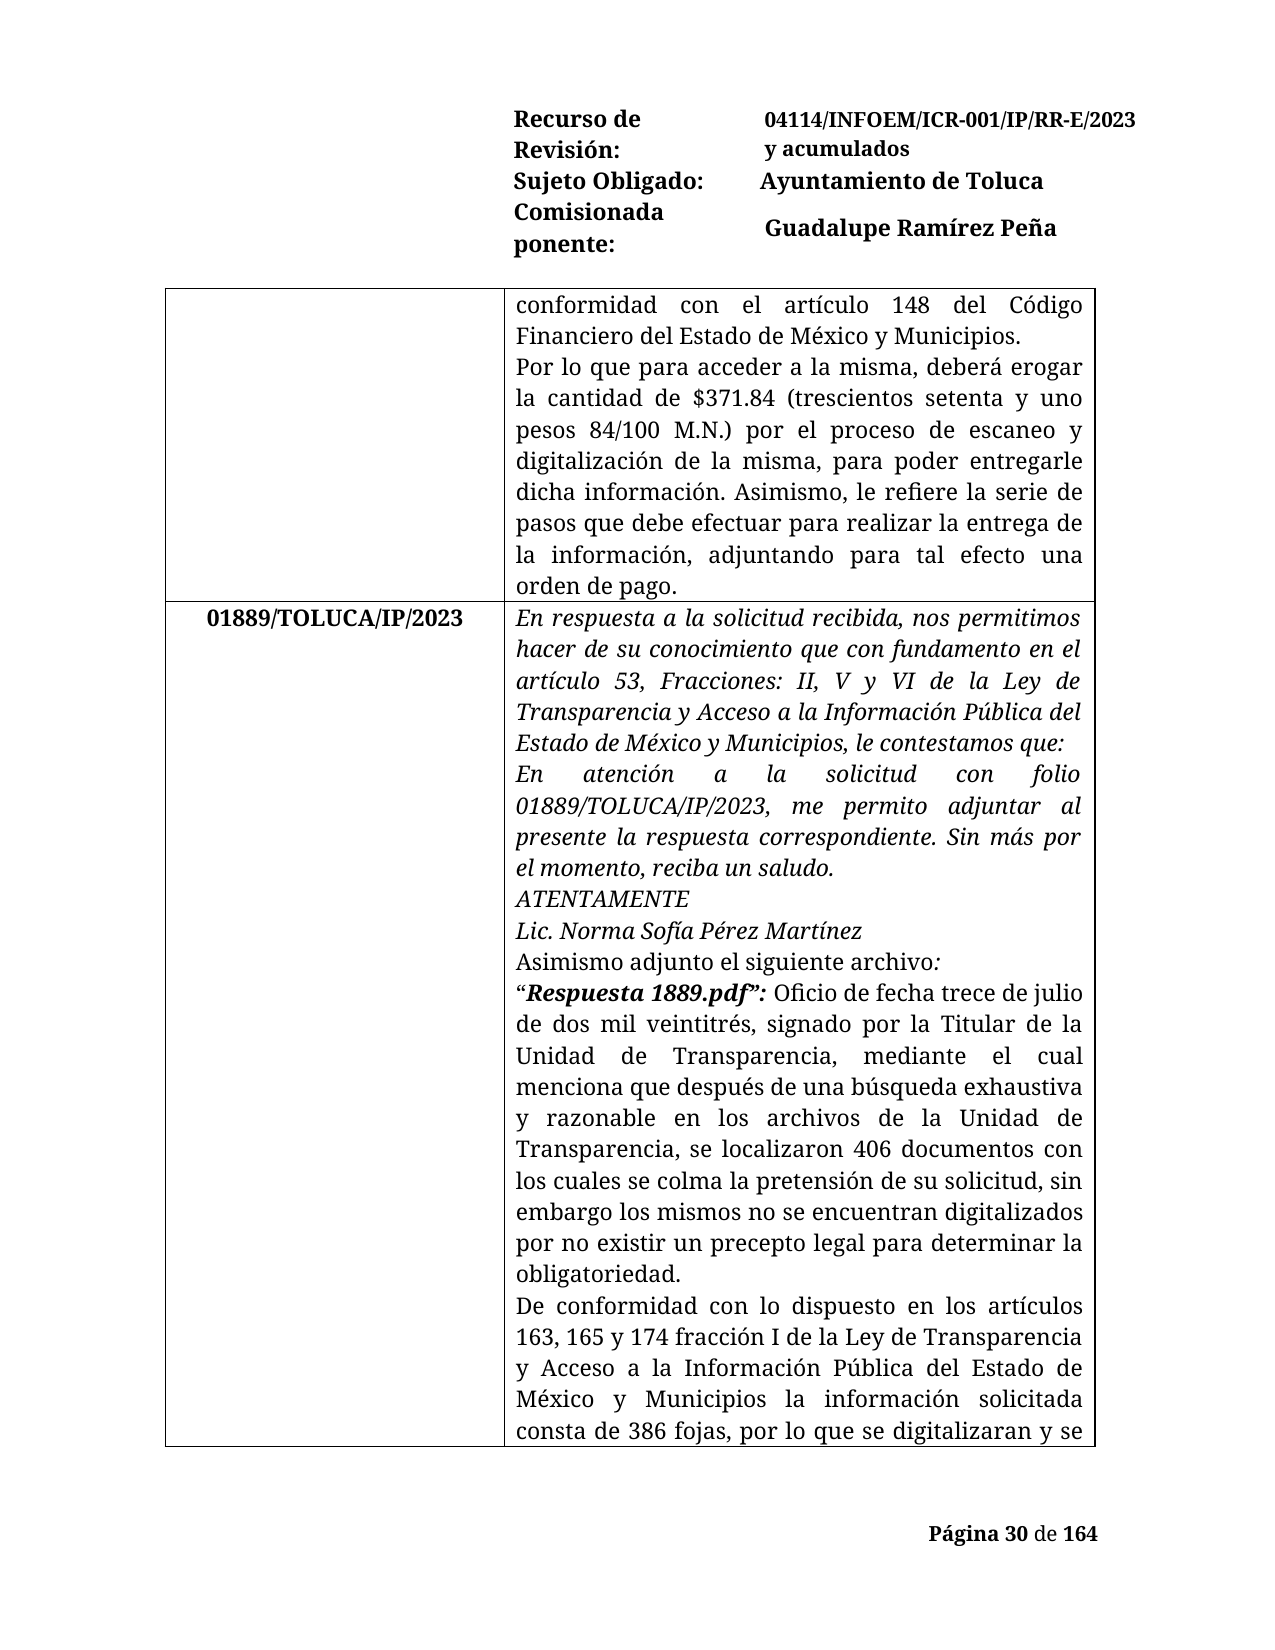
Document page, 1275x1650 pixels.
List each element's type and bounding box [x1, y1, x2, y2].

table_cell [166, 289, 504, 601]
table_cell [166, 602, 504, 1446]
table_cell [505, 602, 1094, 1446]
table_cell [505, 289, 1094, 601]
